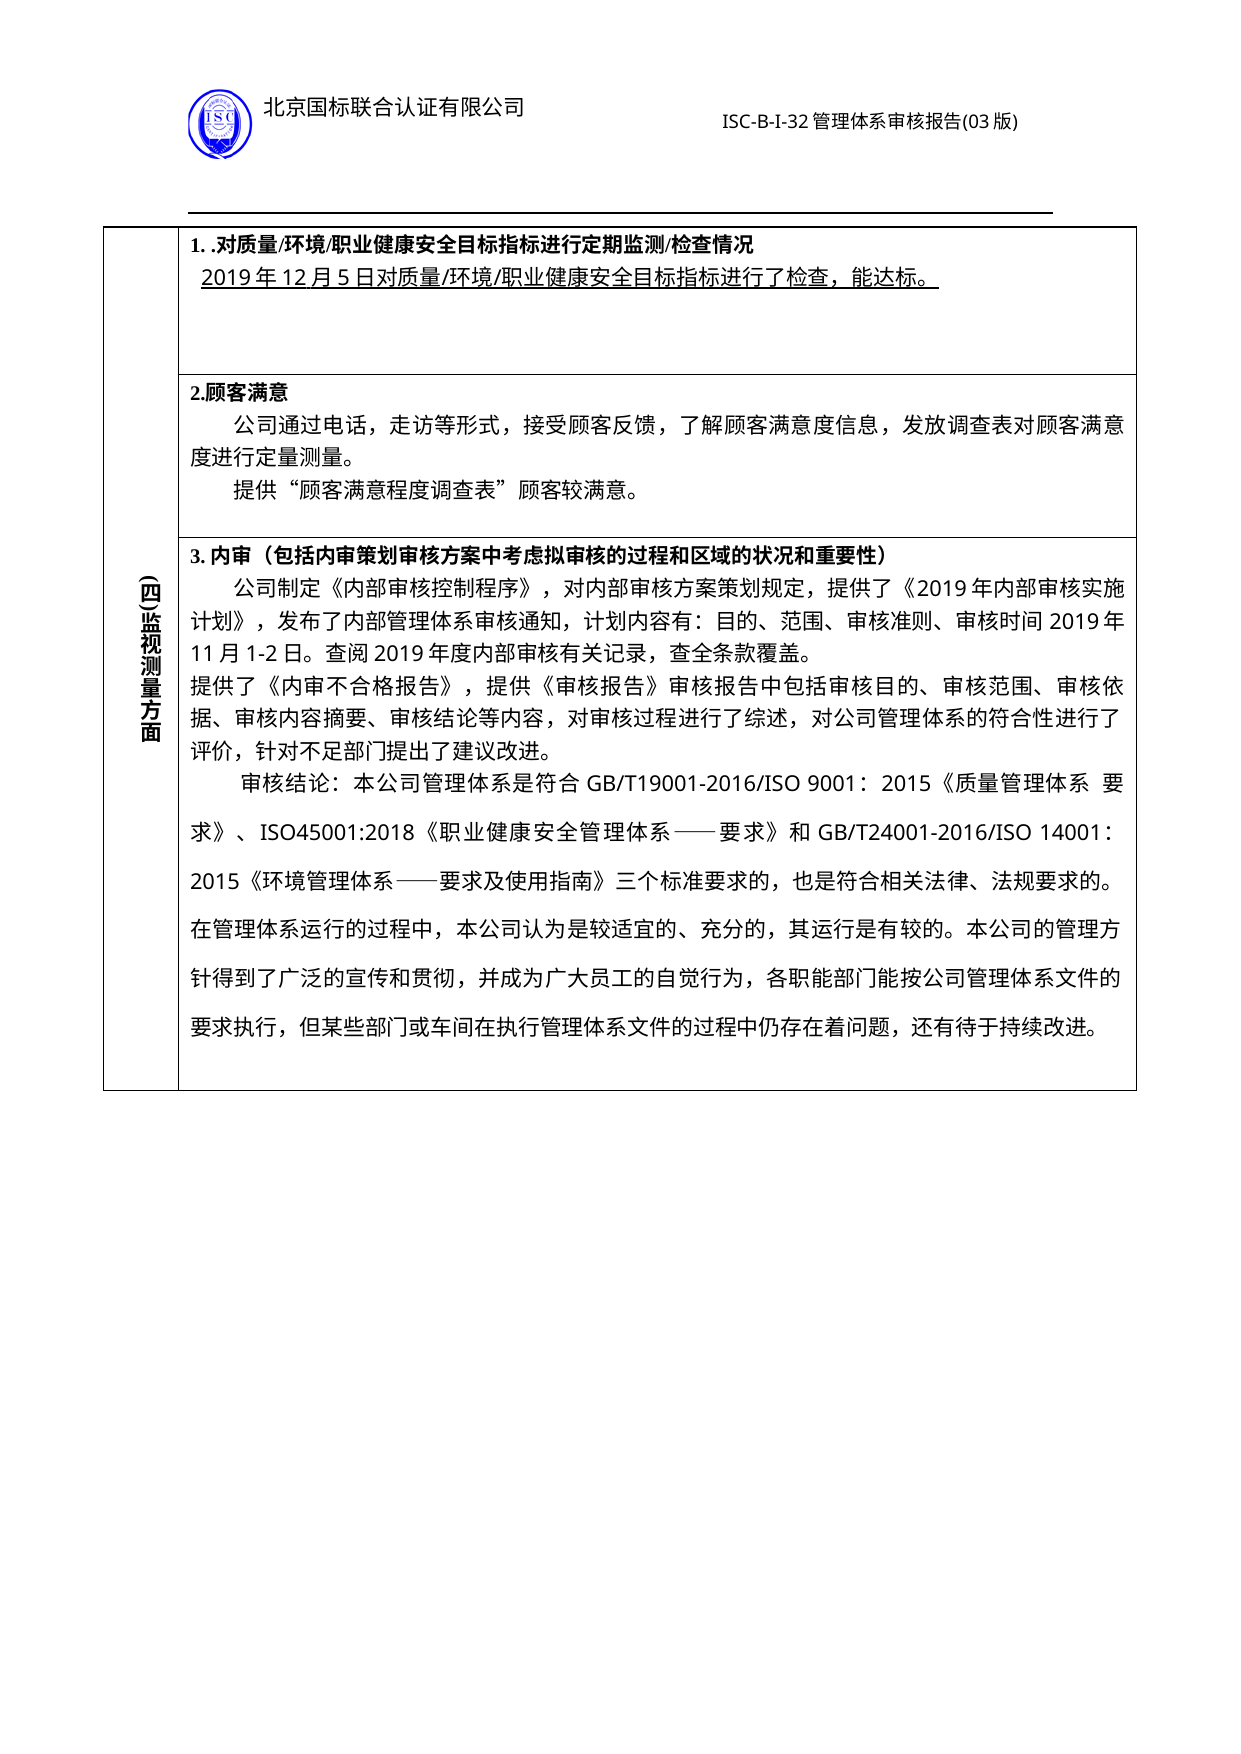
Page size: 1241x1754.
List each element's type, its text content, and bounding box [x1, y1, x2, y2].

table_cell 1. .对质量/环境/职业健康安全目标指标进行定期监测/检查情况 2019年12月5日对质量/环境/职业健康安全目标指标进行了检查，能达标。 [179, 228, 1136, 374]
table_cell (四)监视测量方面 [104, 228, 178, 1090]
picture [187, 89, 253, 158]
table_cell 2.顾客满意 公司通过电话，走访等形式，接受顾客反馈，了解顾客满意度信息，发放调查表对顾客满意度进行定量测量。 提供“顾客满意程度调查表”顾客较满意。 [179, 375, 1136, 537]
table_cell 3. 内审（包括内审策划审核方案中考虑拟审核的过程和区域的状况和重要性） 公司制定《内部审核控制程序》，对内部审核方案策划规定，提供了《2019年内部审核实施计划》，发布了内部管理体系审核通知，计划内容有：目的、范围、审核准则、审核时间2019年11月1-2日。查阅2019年度内部审核有关记录，查全条款覆盖。 提供了《内审不合格报告》，提供《审核报告》审核报告中包括审核目的、审核范围、审核依据、审核内容摘要、审核结论等内容，对审核过程进行了综述，对公司管理体系的符合性进行了评价，针对不足部门提出了建议改进。 审核结论：本公司管理体系是符合GB/T19001-2016/ISO 9001：2015《质量管理体系 要求》、ISO45001:2018《职业健康安全管理体系——要求》和GB/T24001-2016/ISO 14001：2015《环境管理体系——要求及使用指南》三个标准要求的，也是符合相关法律、法规要求的。在管理体系运行的过程中，本公司认为是较适宜的、充分的，其运行是有较的。本公司的管理方针得到了广泛的宣传和贯彻，并成为广大员工的自觉行为，各职能部门能按公司管理体系文件的要求执行，但某些部门或车间在执行管理体系文件的过程中仍存在着问题，还有待于持续改进。 [179, 538, 1136, 1090]
